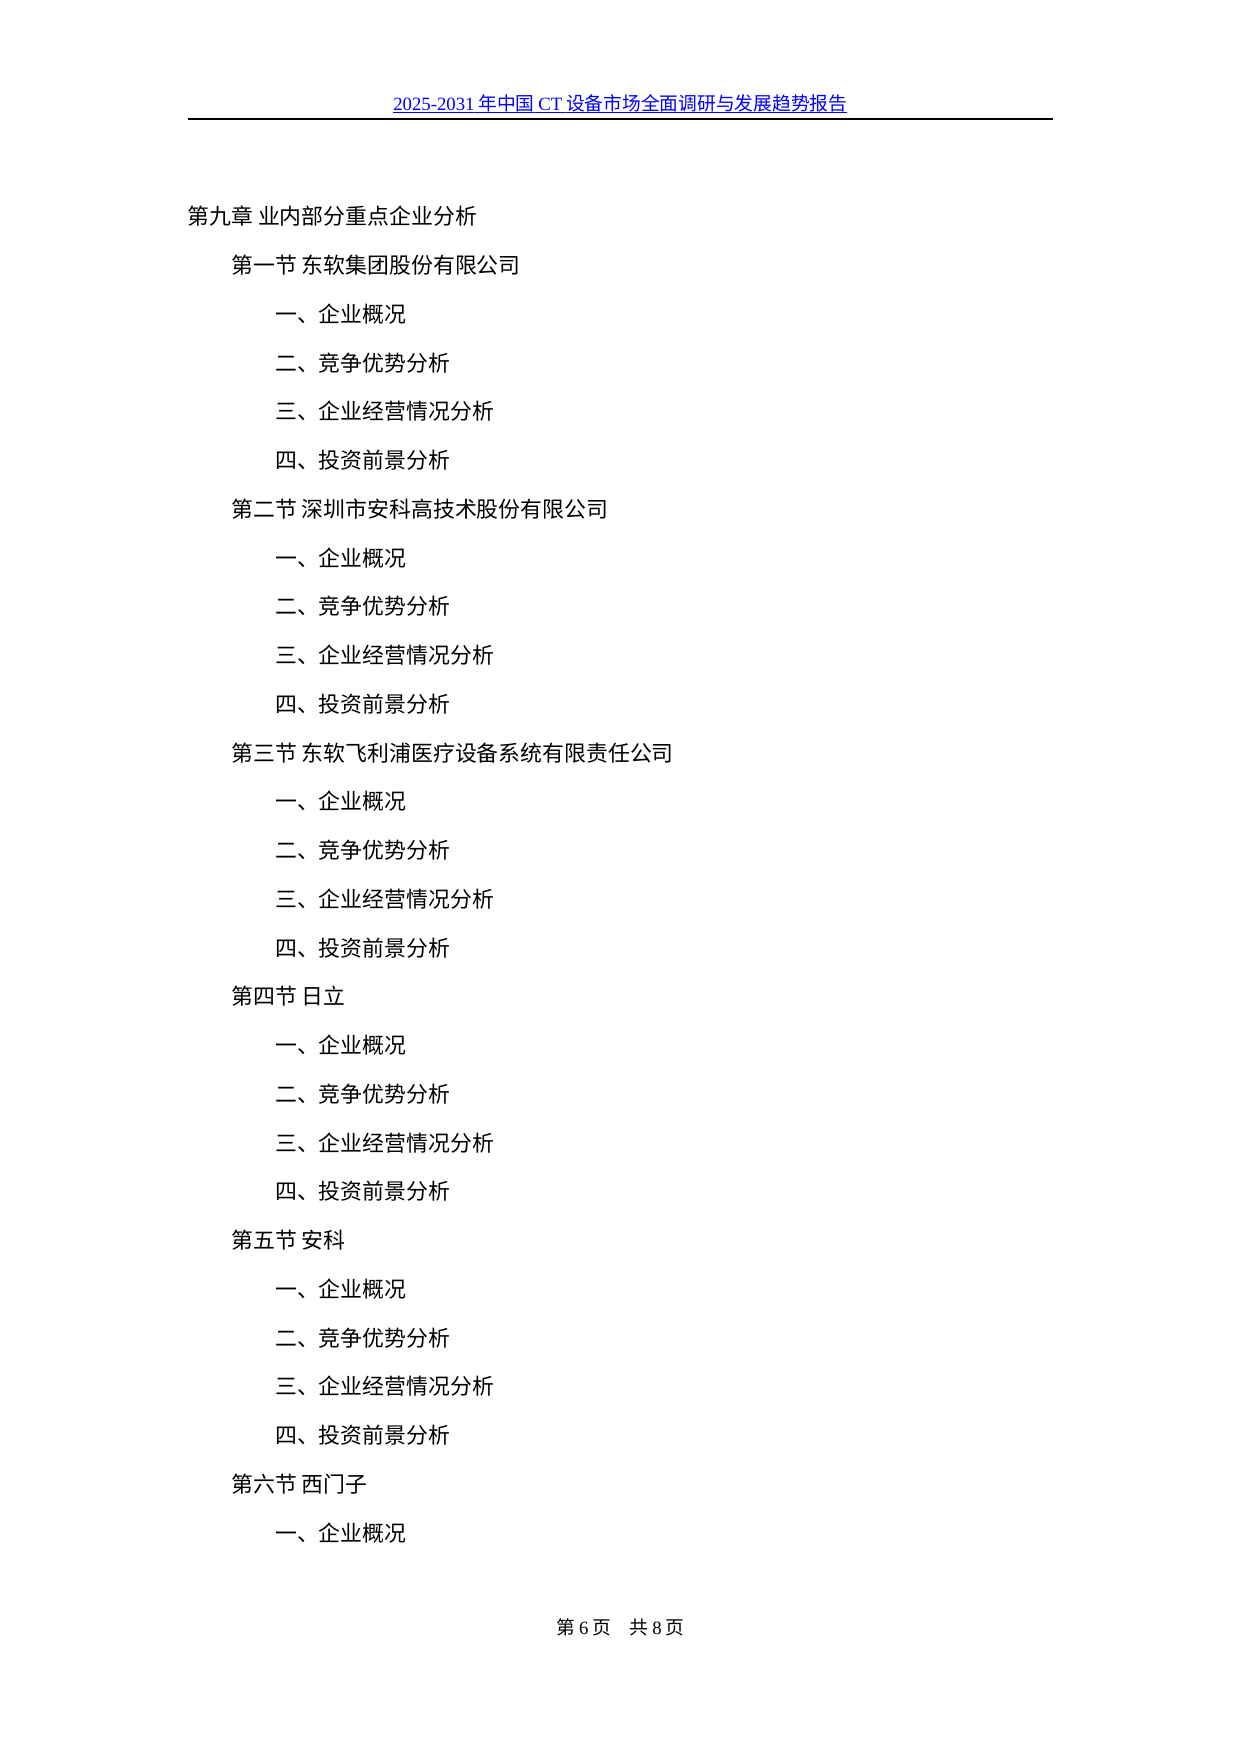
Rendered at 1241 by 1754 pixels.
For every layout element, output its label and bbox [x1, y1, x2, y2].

text [187, 150, 1053, 1548]
